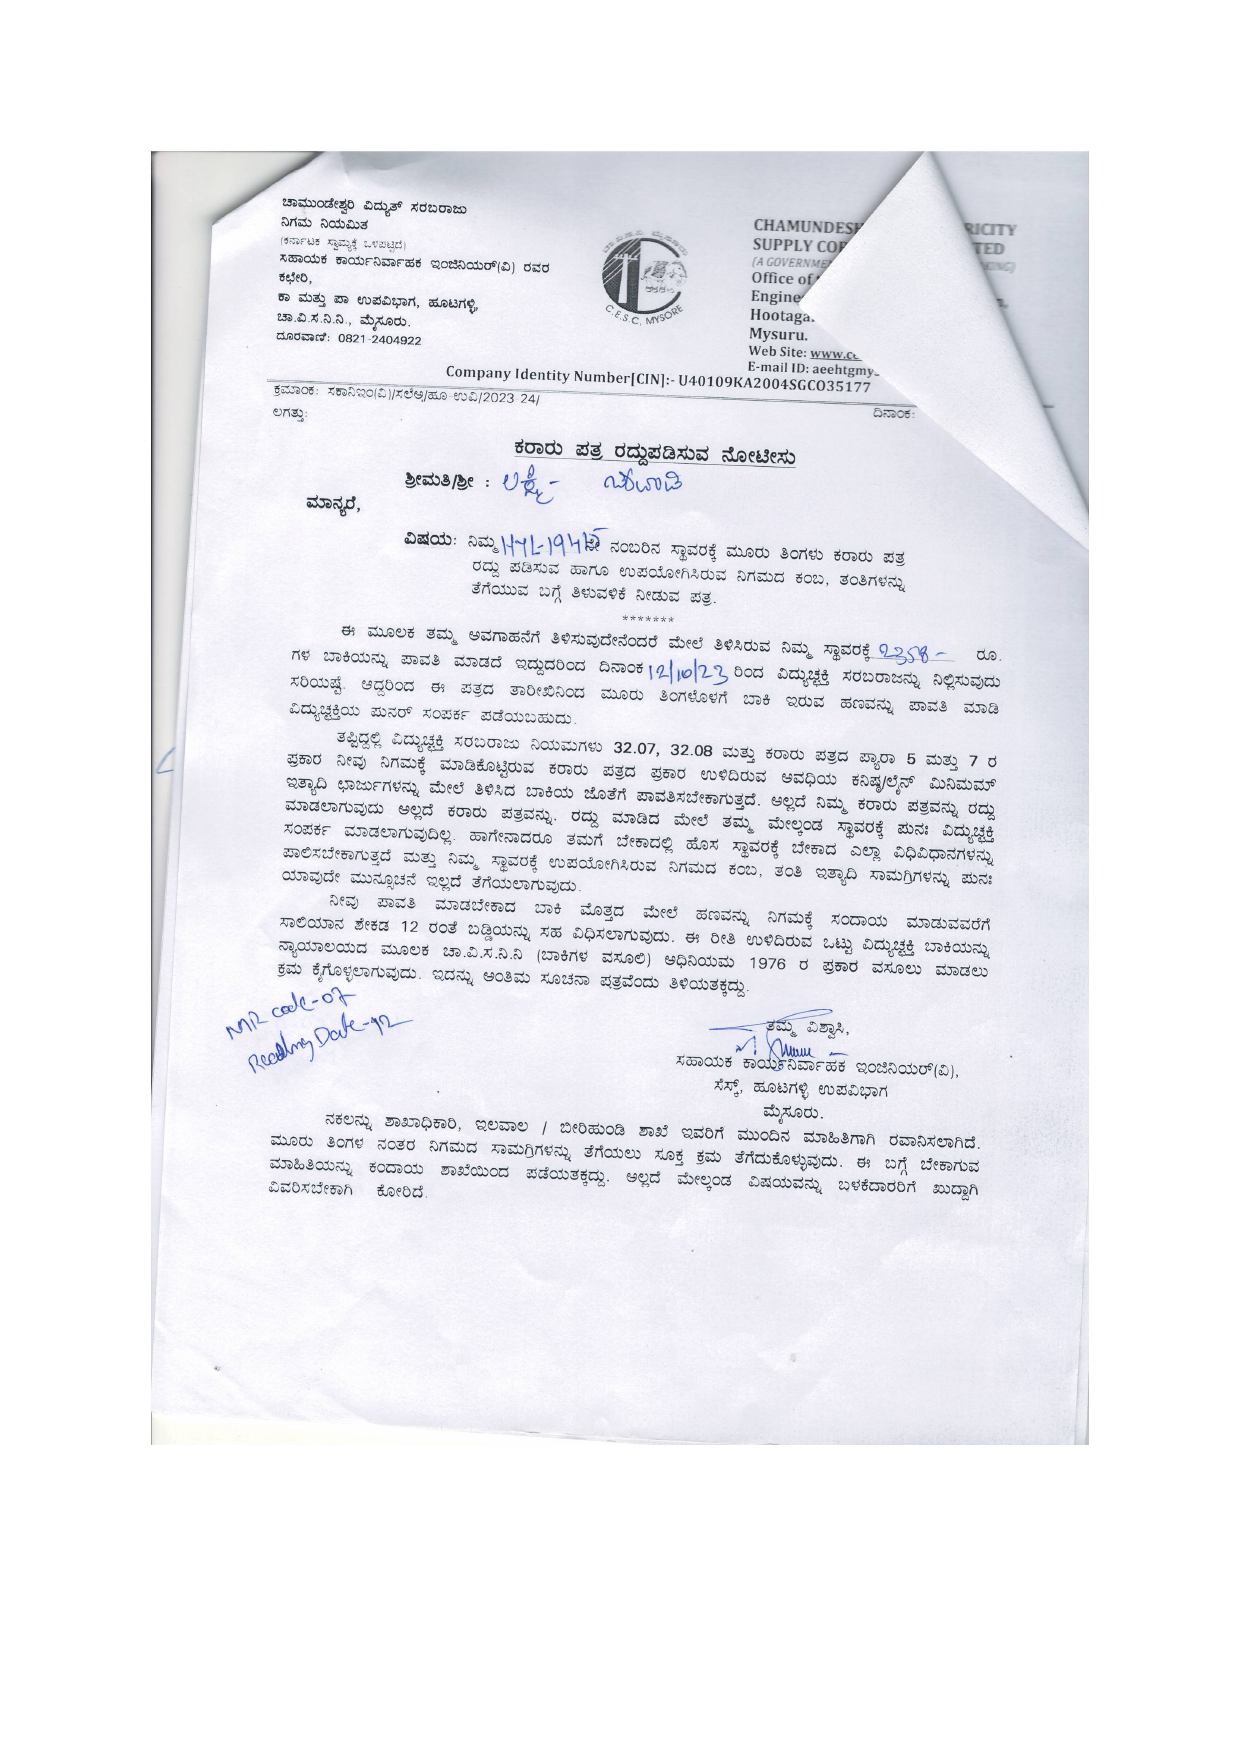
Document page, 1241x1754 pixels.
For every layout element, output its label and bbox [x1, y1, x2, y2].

picture [150, 149, 1090, 1445]
